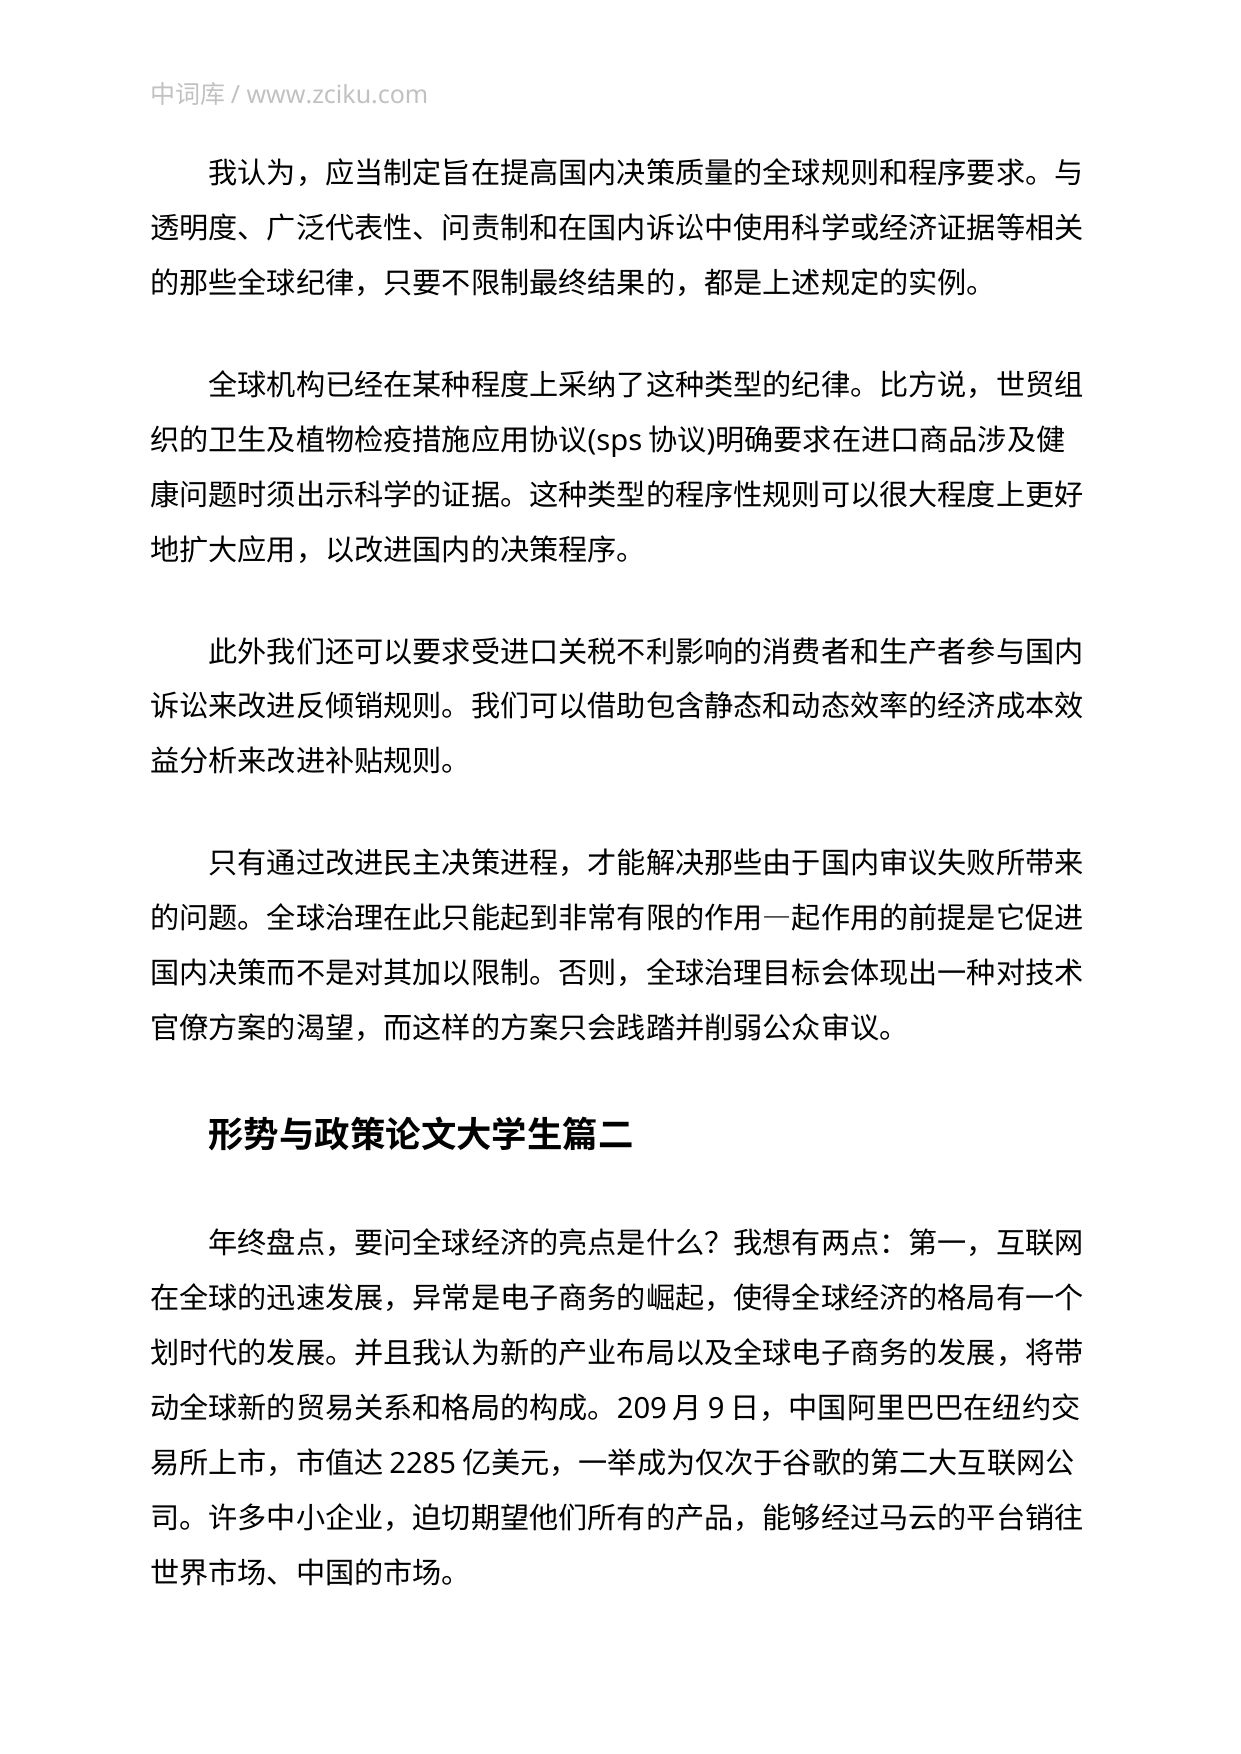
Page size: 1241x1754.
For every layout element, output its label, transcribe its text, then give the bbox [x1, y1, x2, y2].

text 年终盘点，要问全球经济的亮点是什么？我想有两点：第一，互联网在全球的迅速发展，异常是电子商务的崛起，使得全球经济的格局有一个划时代的发展。并且我认为新的产业布局以及全球电子商务的发展，将带动全球新的贸易关系和格局的构成。209月9日，中国阿里巴巴在纽约交易所上市，市值达2285亿美元，一举成为仅次于谷歌的第二大互联网公司。许多中小企业，迫切期望他们所有的产品，能够经过马云的平台销往世界市场、中国的市场。 [150, 1219, 1090, 1591]
text 我认为，应当制定旨在提高国内决策质量的全球规则和程序要求。与透明度、广泛代表性、问责制和在国内诉讼中使用科学或经济证据等相关的那些全球纪律，只要不限制最终结果的，都是上述规定的实例。 [150, 150, 1090, 302]
text 全球机构已经在某种程度上采纳了这种类型的纪律。比方说，世贸组织的卫生及植物检疫措施应用协议(sps协议)明确要求在进口商品涉及健康问题时须出示科学的证据。这种类型的程序性规则可以很大程度上更好地扩大应用，以改进国内的决策程序。 [150, 362, 1090, 569]
text 只有通过改进民主决策进程，才能解决那些由于国内审议失败所带来的问题。全球治理在此只能起到非常有限的作用―起作用的前提是它促进国内决策而不是对其加以限制。否则，全球治理目标会体现出一种对技术官僚方案的渴望，而这样的方案只会践踏并削弱公众审议。 [150, 840, 1090, 1047]
text 此外我们还可以要求受进口关税不利影响的消费者和生产者参与国内诉讼来改进反倾销规则。我们可以借助包含静态和动态效率的经济成本效益分析来改进补贴规则。 [150, 628, 1090, 780]
text 形势与政策论文大学生篇二 [150, 1106, 1090, 1157]
